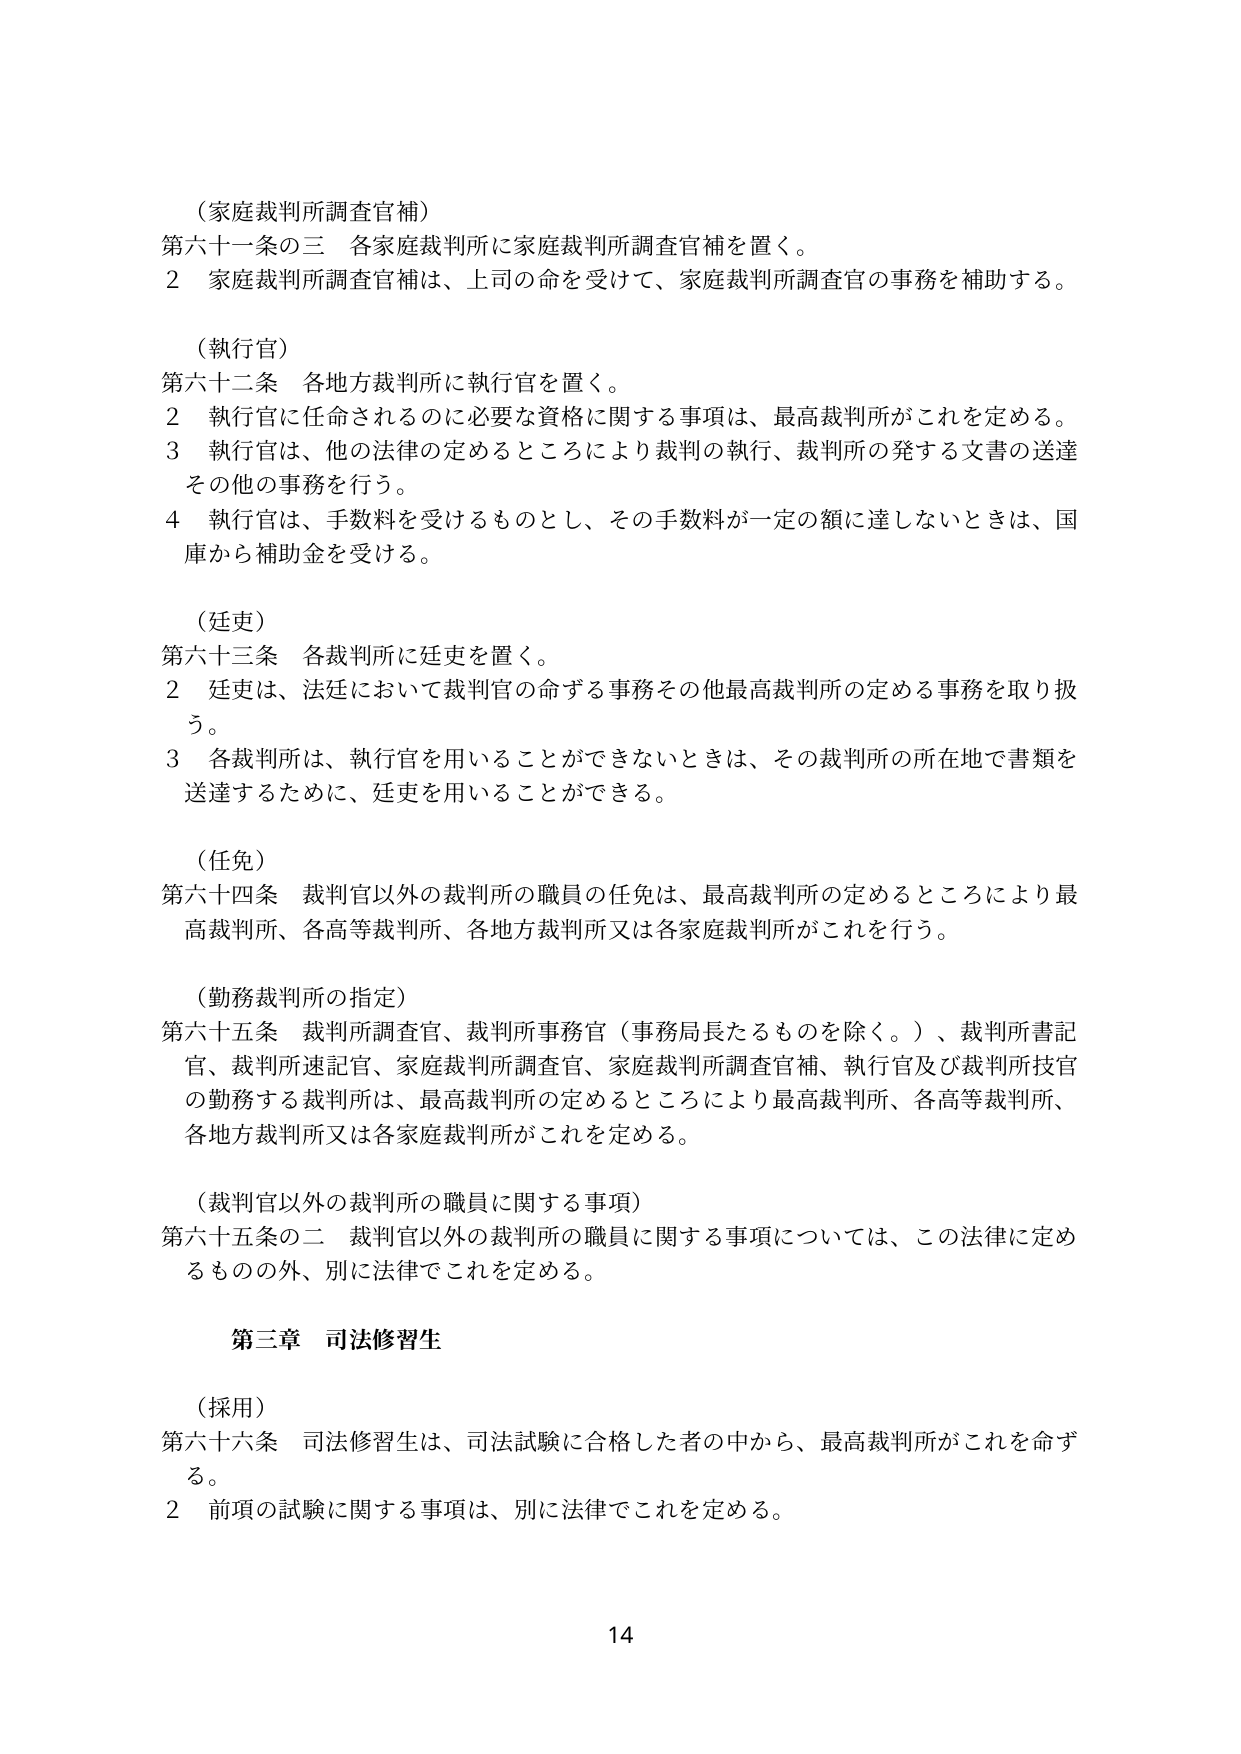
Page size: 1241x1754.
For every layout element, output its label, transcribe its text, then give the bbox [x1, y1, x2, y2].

text （廷吏） [184, 604, 1079, 638]
text 第六十一条の三 各家庭裁判所に家庭裁判所調査官補を置く。 [161, 228, 1079, 262]
text ２ 前項の試験に関する事項は、別に法律でこれを定める。 [161, 1492, 1079, 1526]
text （執行官） [184, 330, 1079, 364]
text ２ 執行官に任命されるのに必要な資格に関する事項は、最高裁判所がこれを定める。 [161, 399, 1079, 433]
text ４ 執行官は、手数料を受けるものとし、その手数料が一定の額に達しないときは、国庫から補助金を受ける。 [161, 501, 1079, 569]
text ３ 各裁判所は、執行官を用いることができないときは、その裁判所の所在地で書類を送達するために、廷吏を用いることができる。 [161, 740, 1079, 809]
text ２ 廷吏は、法廷において裁判官の命ずる事務その他最高裁判所の定める事務を取り扱う。 [161, 672, 1079, 740]
text （勤務裁判所の指定） [184, 979, 1079, 1014]
text 第六十四条 裁判官以外の裁判所の職員の任免は、最高裁判所の定めるところにより最高裁判所、各高等裁判所、各地方裁判所又は各家庭裁判所がこれを行う。 [161, 877, 1079, 945]
text （裁判官以外の裁判所の職員に関する事項） [184, 1184, 1079, 1219]
text 第六十二条 各地方裁判所に執行官を置く。 [161, 364, 1079, 399]
text 第六十六条 司法修習生は、司法試験に合格した者の中から、最高裁判所がこれを命ずる。 [161, 1424, 1079, 1492]
text ２ 家庭裁判所調査官補は、上司の命を受けて、家庭裁判所調査官の事務を補助する。 [161, 262, 1079, 296]
text 第六十三条 各裁判所に廷吏を置く。 [161, 638, 1079, 672]
text （採用） [184, 1389, 1079, 1424]
text 第六十五条 裁判所調査官、裁判所事務官（事務局長たるものを除く。）、裁判所書記官、裁判所速記官、家庭裁判所調査官、家庭裁判所調査官補、執行官及び裁判所技官の勤務する裁判所は、最高裁判所の定めるところにより最高裁判所、各高等裁判所、各地方裁判所又は各家庭裁判所がこれを定める。 [161, 1014, 1079, 1150]
text 第三章 司法修習生 [230, 1321, 1079, 1355]
text 第六十五条の二 裁判官以外の裁判所の職員に関する事項については、この法律に定めるものの外、別に法律でこれを定める。 [161, 1219, 1079, 1287]
text ３ 執行官は、他の法律の定めるところにより裁判の執行、裁判所の発する文書の送達その他の事務を行う。 [161, 433, 1079, 501]
text （家庭裁判所調査官補） [184, 194, 1079, 228]
text （任免） [184, 843, 1079, 877]
